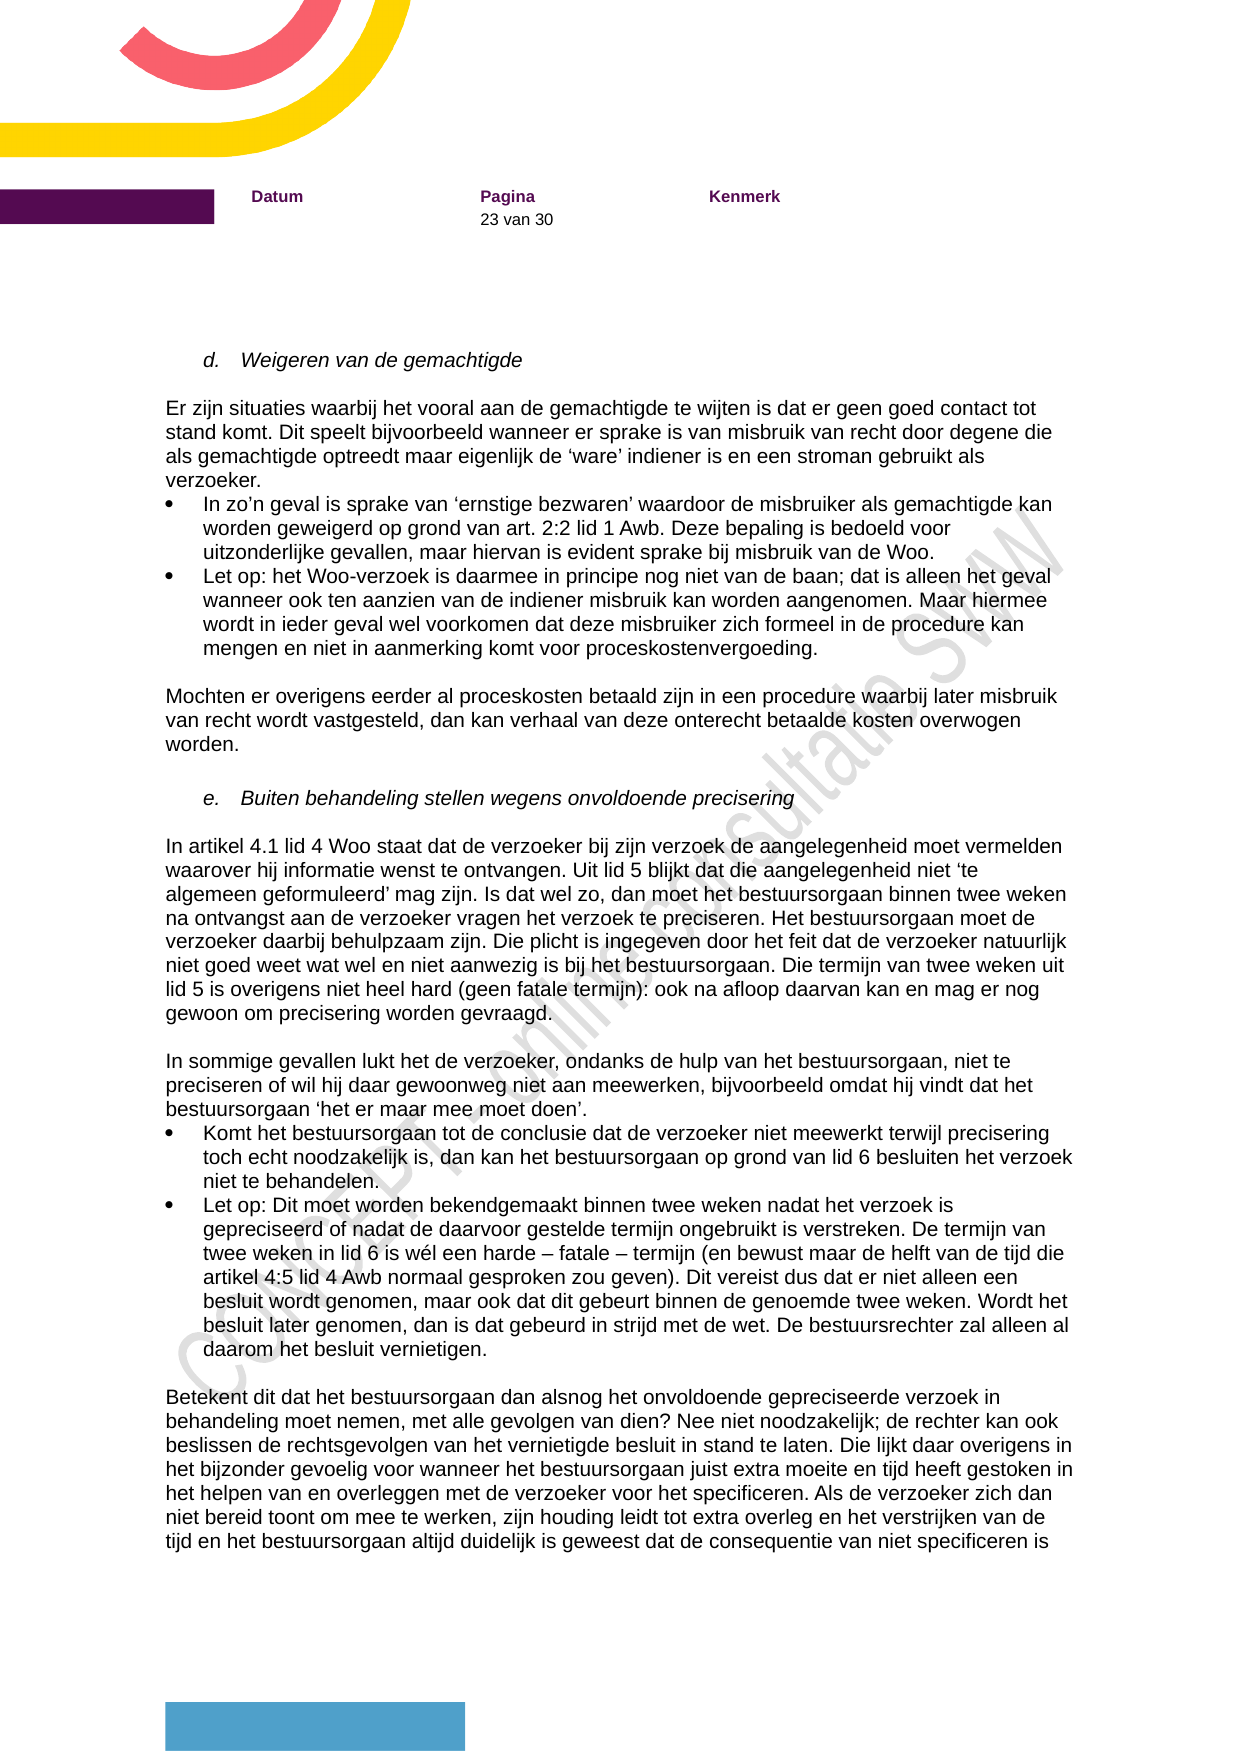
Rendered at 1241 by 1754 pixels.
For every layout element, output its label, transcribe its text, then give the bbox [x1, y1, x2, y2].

subtitle Weigeren van de gemachtigde [203, 345, 1075, 372]
text In sommige gevallen lukt het de verzoeker, ondanks de hulp van het bestuursorgaan, niet te preciseren of wil hij daar gewoonweg niet aan meewerken, bijvoorbeeld omdat hij vindt dat het bestuursorgaan ‘het er maar mee moet doen’. [165, 1049, 1075, 1121]
list Let op: het Woo-verzoek is daarmee in principe nog niet van de baan; dat is alleen het geval wanneer ook ten aanzien van de indiener misbruik kan worden aangenomen. Maar hiermee wordt in ieder geval wel voorkomen dat deze misbruiker zich formeel in de procedure kan mengen en niet in aanmerking komt voor proceskostenvergoeding. [165, 564, 1075, 659]
text In artikel 4.1 lid 4 Woo staat dat de verzoeker bij zijn verzoek de aangelegenheid moet vermelden waarover hij informatie wenst te ontvangen. Uit lid 5 blijkt dat die aangelegenheid niet ‘te algemeen geformuleerd’ mag zijn. Is dat wel zo, dan moet het bestuursorgaan binnen twee weken na ontvangst aan de verzoeker vragen het verzoek te preciseren. Het bestuursorgaan moet de verzoeker daarbij behulpzaam zijn. Die plicht is ingegeven door het feit dat de verzoeker natuurlijk niet goed weet wat wel en niet aanwezig is bij het bestuursorgaan. Die termijn van twee weken uit lid 5 is overigens niet heel hard (geen fatale termijn): ook na afloop daarvan kan en mag er nog gewoon om precisering worden gevraagd. [165, 833, 1075, 1025]
list Komt het bestuursorgaan tot de conclusie dat de verzoeker niet meewerkt terwijl precisering toch echt noodzakelijk is, dan kan het bestuursorgaan op grond van lid 6 besluiten het verzoek niet te behandelen. [165, 1121, 1075, 1193]
subtitle Buiten behandeling stellen wegens onvoldoende precisering [203, 782, 1075, 809]
text Mochten er overigens eerder al proceskosten betaald zijn in een procedure waarbij later misbruik van recht wordt vastgesteld, dan kan verhaal van deze onterecht betaalde kosten overwogen worden. [165, 683, 1075, 755]
text Er zijn situaties waarbij het vooral aan de gemachtigde te wijten is dat er geen goed contact tot stand komt. Dit speelt bijvoorbeeld wanneer er sprake is van misbruik van recht door degene die als gemachtigde optreedt maar eigenlijk de ‘ware’ indiener is en een stroman gebruikt als verzoeker. [165, 396, 1075, 492]
list In zo’n geval is sprake van ‘ernstige bezwaren’ waardoor de misbruiker als gemachtigde kan worden geweigerd op grond van art. 2:2 lid 1 Awb. Deze bepaling is bedoeld voor uitzonderlijke gevallen, maar hiervan is evident sprake bij misbruik van de Woo. [165, 492, 1075, 564]
list Let op: Dit moet worden bekendgemaakt binnen twee weken nadat het verzoek is gepreciseerd of nadat de daarvoor gestelde termijn ongebruikt is verstreken. De termijn van twee weken in lid 6 is wél een harde – fatale – termijn (en bewust maar de helft van de tijd die artikel 4:5 lid 4 Awb normaal gesproken zou geven). Dit vereist dus dat er niet alleen een besluit wordt genomen, maar ook dat dit gebeurt binnen de genoemde twee weken. Wordt het besluit later genomen, dan is dat gebeurd in strijd met de wet. De bestuursrechter zal alleen al daarom het besluit vernietigen. [165, 1193, 1075, 1361]
picture [165, 1702, 466, 1751]
picture [0, 0, 449, 227]
